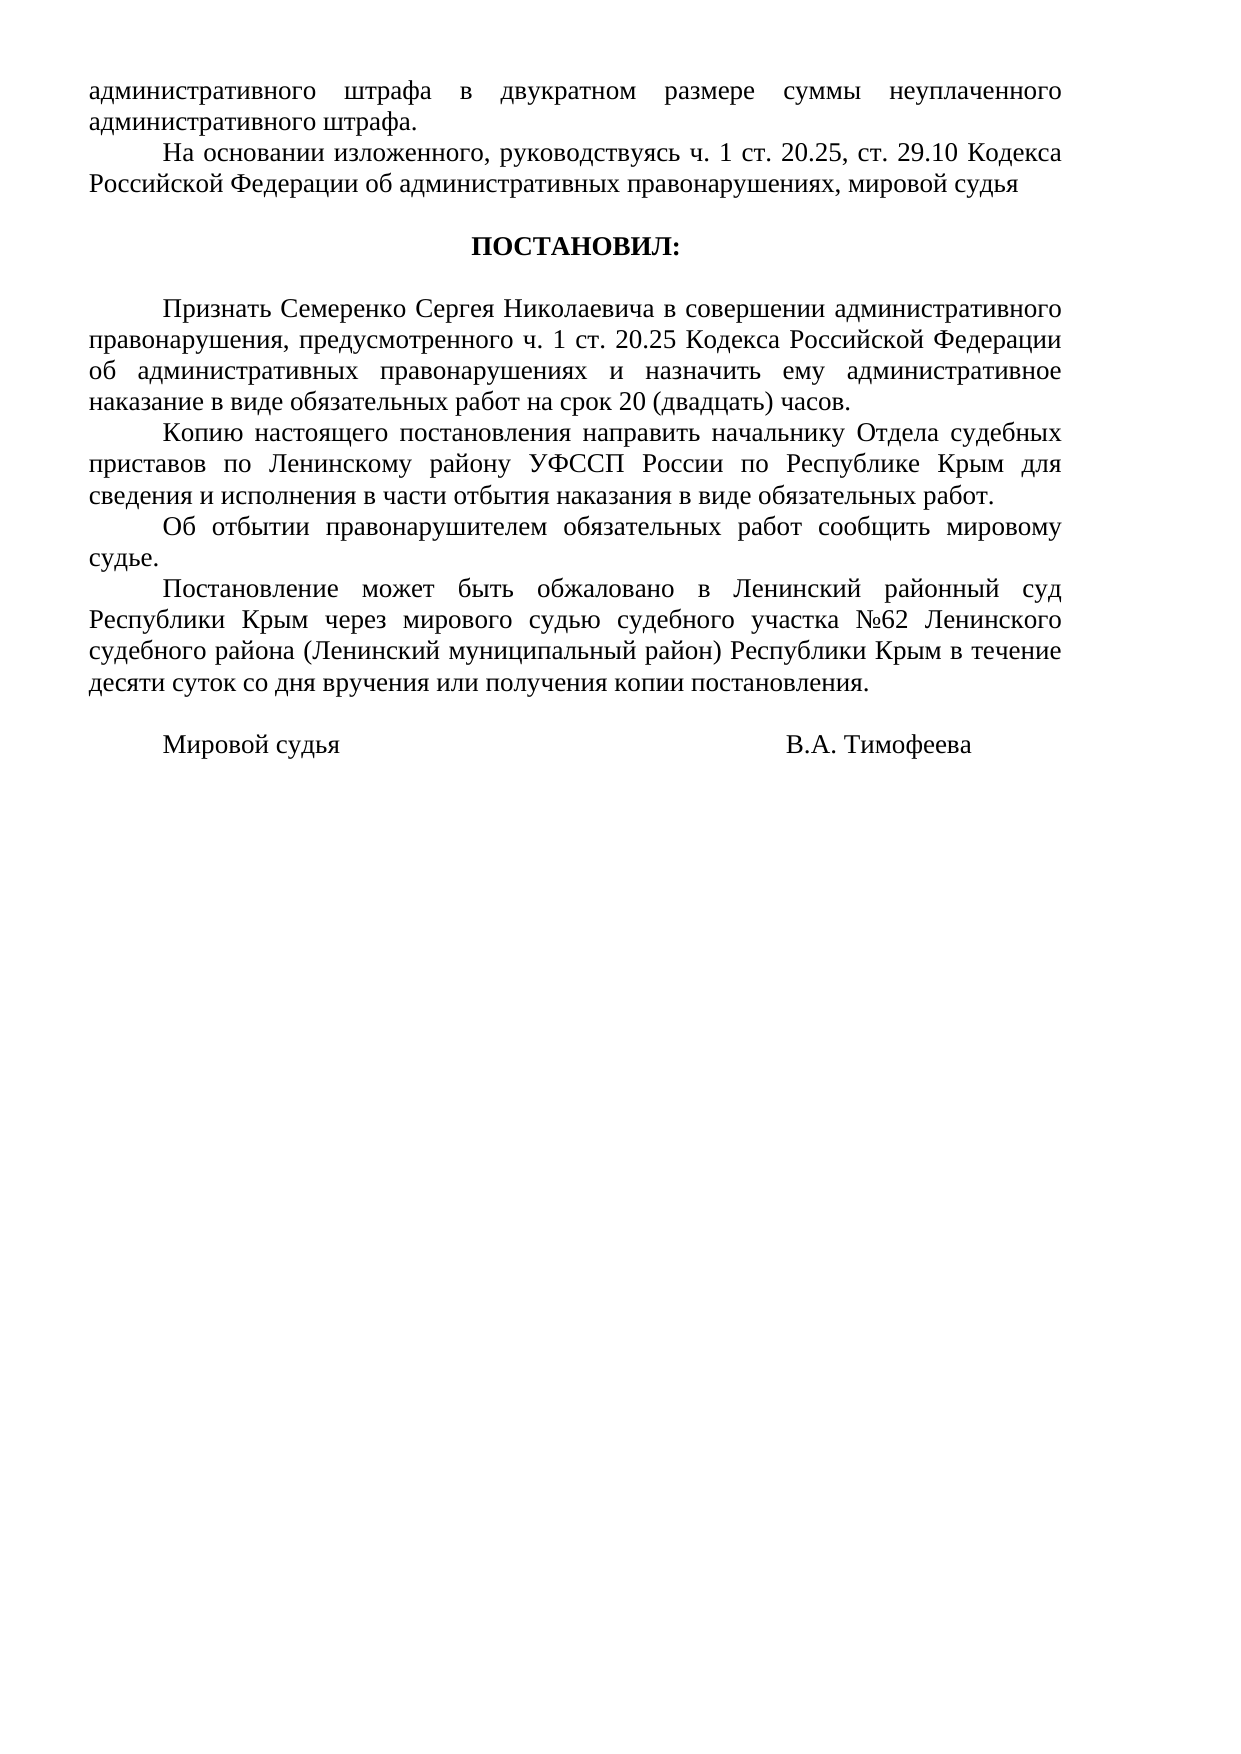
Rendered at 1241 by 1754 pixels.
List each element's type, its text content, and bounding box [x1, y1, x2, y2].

text Постановление может быть обжаловано в Ленинский районный суд Республики Крым через мирового судью судебного участка №62 Ленинского судебного района (Ленинский муниципальный район) Республики Крым в течение десяти суток со дня вручения или получения копии постановления. [89, 572, 1063, 697]
text ПОСТАНОВИЛ: [89, 229, 1063, 261]
text Признать Семеренко Сергея Николаевича в совершении административного правонарушения, предусмотренного ч. 1 ст. 20.25 Кодекса Российской Федерации об административных правонарушениях и назначить ему административное наказание в виде обязательных работ на срок 20 (двадцать) часов. [89, 292, 1063, 416]
text Мировой судья В.А. Тимофеева [89, 728, 1063, 759]
text На основании изложенного, руководствуясь ч. 1 ст. 20.25, ст. 29.10 Кодекса Российской Федерации об административных правонарушениях, мировой судья [89, 136, 1063, 198]
text Об отбытии правонарушителем обязательных работ сообщить мировому судье. [89, 510, 1063, 572]
text Копию настоящего постановления направить начальнику Отдела судебных приставов по Ленинскому району УФССП России по Республике Крым для сведения и исполнения в части отбытия наказания в виде обязательных работ. [89, 416, 1063, 510]
